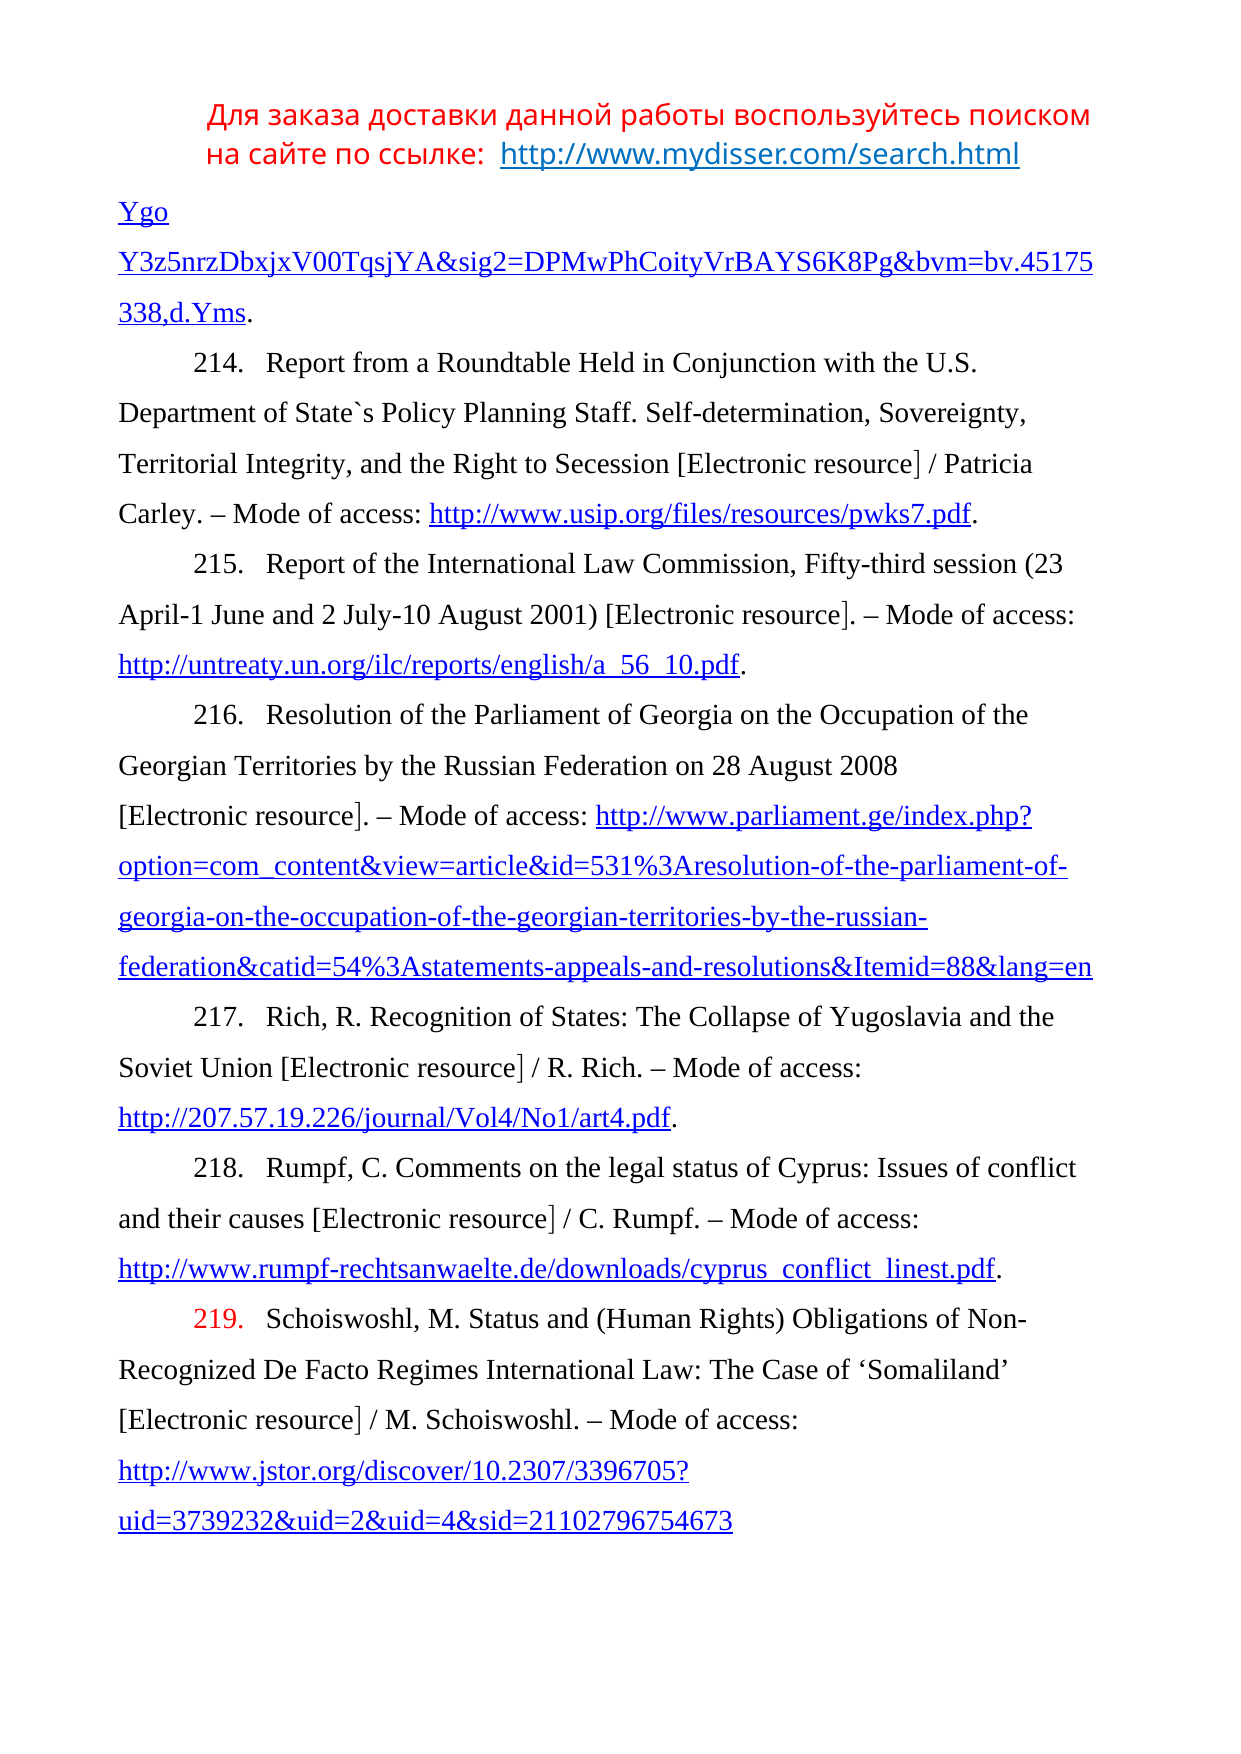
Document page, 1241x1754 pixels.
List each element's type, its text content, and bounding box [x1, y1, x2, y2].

list Resolution of the Parliament of Georgia on the Occupation of the Georgian Territories by the Russian Federation on 28 August 2008 [Electronic resource. – Mode of access: http://www.parliament.ge/index.php?option=com_content&view=article&id=531%3Aresolution-of-the-parliament-of-georgia-on-the-occupation-of-the-georgian-territories-by-the-russian-federation&catid=54%3Astatements-appeals-and-resolutions&Itemid=88&lang=en [118, 697, 1107, 983]
list Rumpf, C. Comments on the legal status of Cyprus: Issues of conflict and their causes [Electronic resource / C. Rumpf. – Mode of access: http://www.rumpf-rechtsanwaelte.de/downloads/cyprus_conflict_linest.pdf. [118, 1151, 1107, 1285]
list Report of the International Law Commission, Fifty-third session (23 April-1 June and 2 July-10 August 2001) [Electronic resource. – Mode of access: http://untreaty.un.org/ilc/reports/english/a_56_10.pdf. [118, 546, 1107, 681]
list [118, 194, 1107, 328]
list Schoiswoshl, M. Status and (Human Rights) Obligations of Non-Recognized De Facto Regimes International Law: The Case of ‘Somaliland’ [Electronic resource / M. Schoiswoshl. – Mode of access: http://www.jstor.org/discover/10.2307/3396705?uid=3739232&uid=2&uid=4&sid=21102796754673 [118, 1302, 1107, 1536]
list Report from a Roundtable Held in Conjunction with the U.S. Department of State`s Policy Planning Staff. Self-determination, Sovereignty, Territorial Integrity, and the Right to Secession [Electronic resource / Patricia Carley. – Mode of access: http://www.usip.org/files/resources/pwks7.pdf. [118, 345, 1107, 530]
list Rich, R. Recognition of States: The Collapse of Yugoslavia and the Soviet Union [Electronic resource / R. Rich. – Mode of access: http://207.57.19.226/journal/Vol4/No1/art4.pdf. [118, 999, 1107, 1134]
